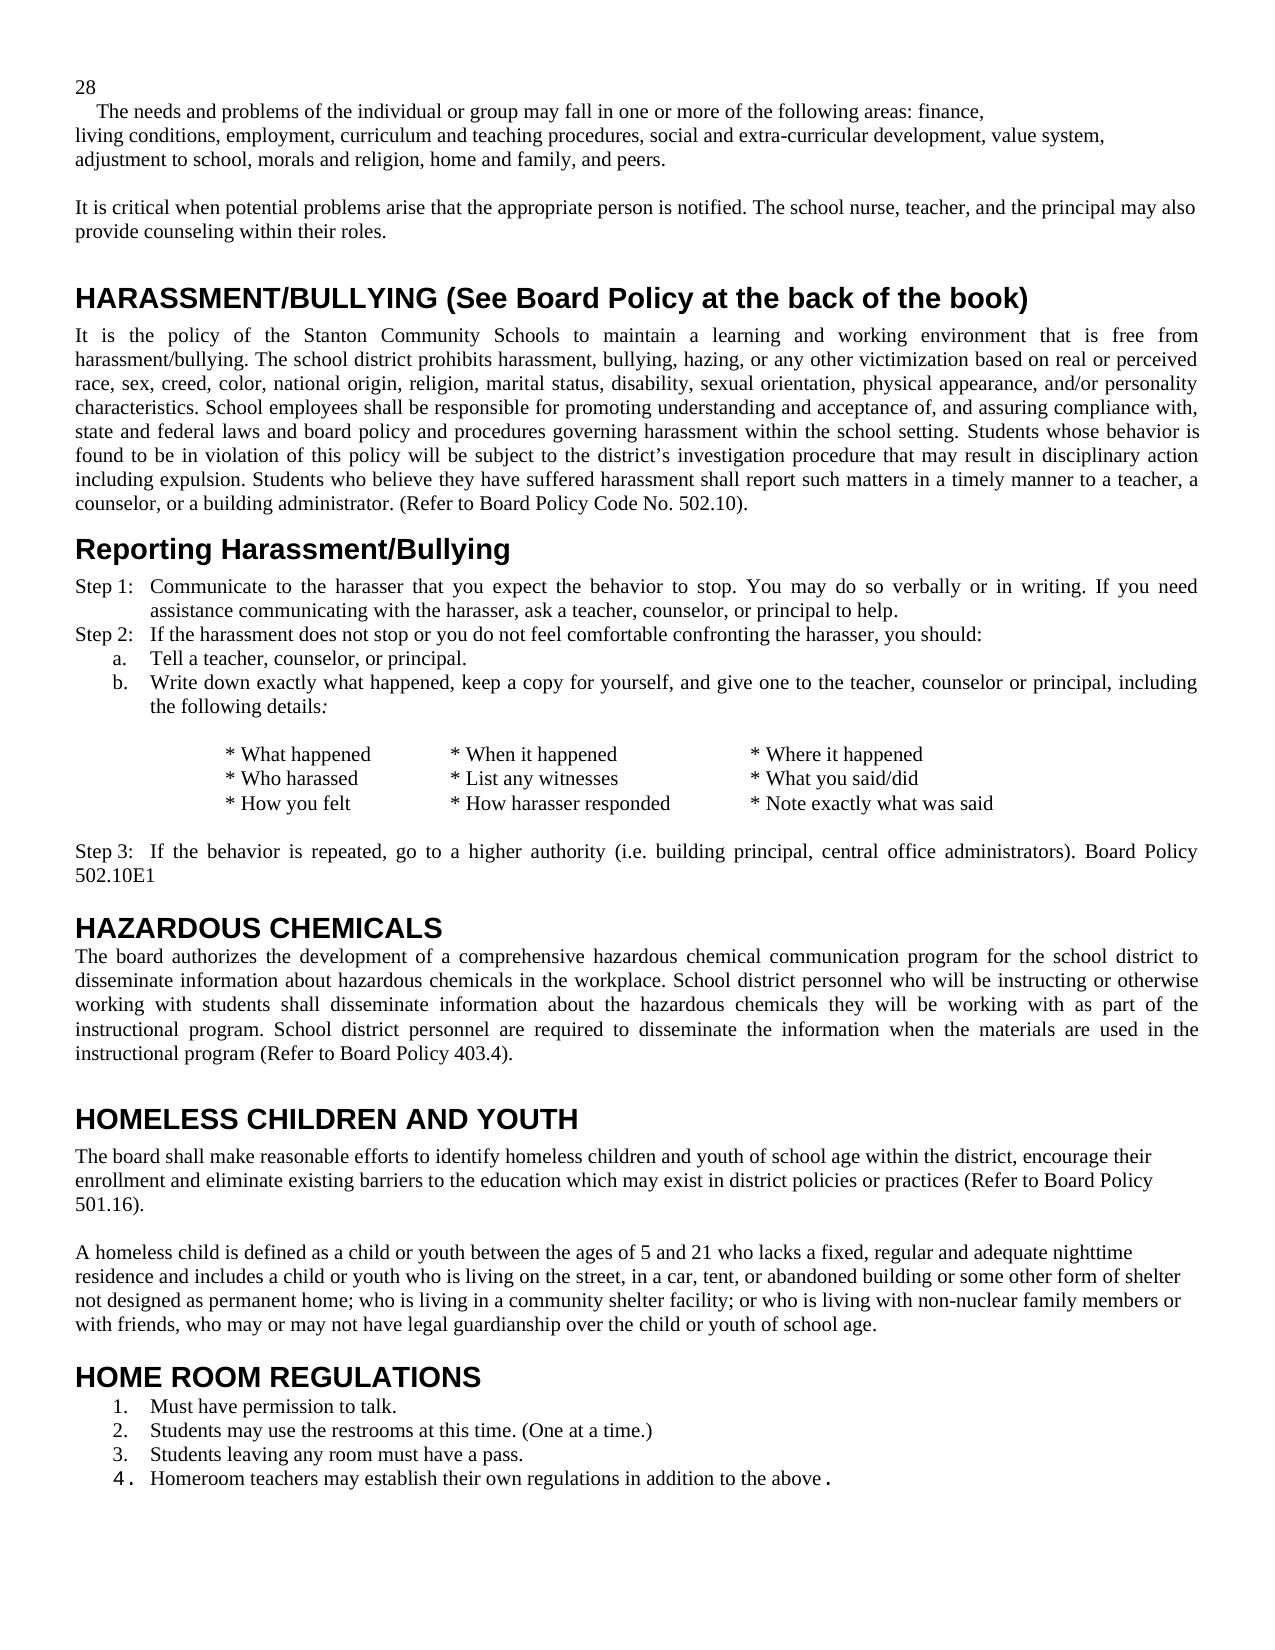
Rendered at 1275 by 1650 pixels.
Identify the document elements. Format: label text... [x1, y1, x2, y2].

text The board shall make reasonable efforts to identify homeless children and youth of school age within the district, encourage their enrollment and eliminate existing barriers to the education which may exist in district policies or practices (Refer to Board Policy 501.16). [75, 1144, 1200, 1216]
subtitle HARASSMENT/BULLYING (See Board Policy at the back of the book) [75, 281, 1200, 314]
text * How you felt * How harasser responded * Note exactly what was said [75, 790, 1200, 814]
list Tell a teacher, counselor, or principal. [112, 646, 1200, 670]
list Students leaving any room must have a pass. [112, 1442, 1200, 1466]
subtitle Reporting Harassment/Bullying [75, 532, 1200, 566]
text Step 3: If the behavior is repeated, go to a higher authority (i.e. building principal, central office administrators). Board Policy 502.10E1 [75, 838, 1200, 887]
text It is critical when potential problems arise that the appropriate person is notified. The school nurse, teacher, and the principal may also provide counseling within their roles. [75, 195, 1200, 243]
text A homeless child is defined as a child or youth between the ages of 5 and 21 who lacks a fixed, regular and adequate nighttime residence and includes a child or youth who is living on the street, in a car, tent, or abandoned building or some other form of shelter not designed as permanent home; who is living in a community shelter facility; or who is living with non-nuclear family members or with friends, who may or may not have legal guardianship over the child or youth of school age. [75, 1240, 1200, 1336]
text * Who harassed * List any witnesses * What you said/did [75, 766, 1200, 790]
text It is the policy of the Stanton Community Schools to maintain a learning and working environment that is free from harassment/bullying. The school district prohibits harassment, bullying, hazing, or any other victimization based on real or perceived race, sex, creed, color, national origin, religion, marital status, disability, sexual orientation, physical appearance, and/or personality characteristics. School employees shall be responsible for promoting understanding and acceptance of, and assuring compliance with, state and federal laws and board policy and procedures governing harassment within the school setting. Students whose behavior is found to be in violation of this policy will be subject to the district’s investigation procedure that may result in disciplinary action including expulsion. Students who believe they have suffered harassment shall report such matters in a timely manner to a teacher, a counselor, or a building administrator. (Refer to Board Policy Code No. 502.10). [75, 323, 1200, 515]
text HAZARDOUS CHEMICALS [75, 911, 1200, 944]
text The board authorizes the development of a comprehensive hazardous chemical communication program for the school district to disseminate information about hazardous chemicals in the workplace. School district personnel who will be instructing or otherwise working with students shall disseminate information about the hazardous chemicals they will be working with as part of the instructional program. School district personnel are required to disseminate the information when the materials are used in the instructional program (Refer to Board Policy 403.4). [75, 944, 1200, 1064]
text * What happened * When it happened * Where it happened [75, 742, 1200, 766]
text Step 1: Communicate to the harasser that you expect the behavior to stop. You may do so verbally or in writing. If you need assistance communicating with the harasser, ask a teacher, counselor, or principal to help. [75, 574, 1200, 622]
list Students may use the restrooms at this time. (One at a time.) [112, 1418, 1200, 1442]
text The needs and problems of the individual or group may fall in one or more of the following areas: finance, living conditions, employment, curriculum and teaching procedures, social and extra-curricular development, value system, adjustment to school, morals and religion, home and family, and peers. [75, 99, 1200, 171]
list Write down exactly what happened, keep a copy for yourself, and give one to the teacher, counselor or principal, including the following details: [112, 670, 1200, 718]
list Must have permission to talk. [112, 1394, 1200, 1418]
text HOME ROOM REGULATIONS [75, 1361, 1200, 1394]
text Step 2: If the harassment does not stop or you do not feel comfortable confronting the harasser, you should: [75, 622, 1200, 646]
subtitle HOMELESS CHILDREN AND YOUTH [75, 1102, 1200, 1136]
list Homeroom teachers may establish their own regulations in addition to the above. [112, 1466, 1200, 1492]
